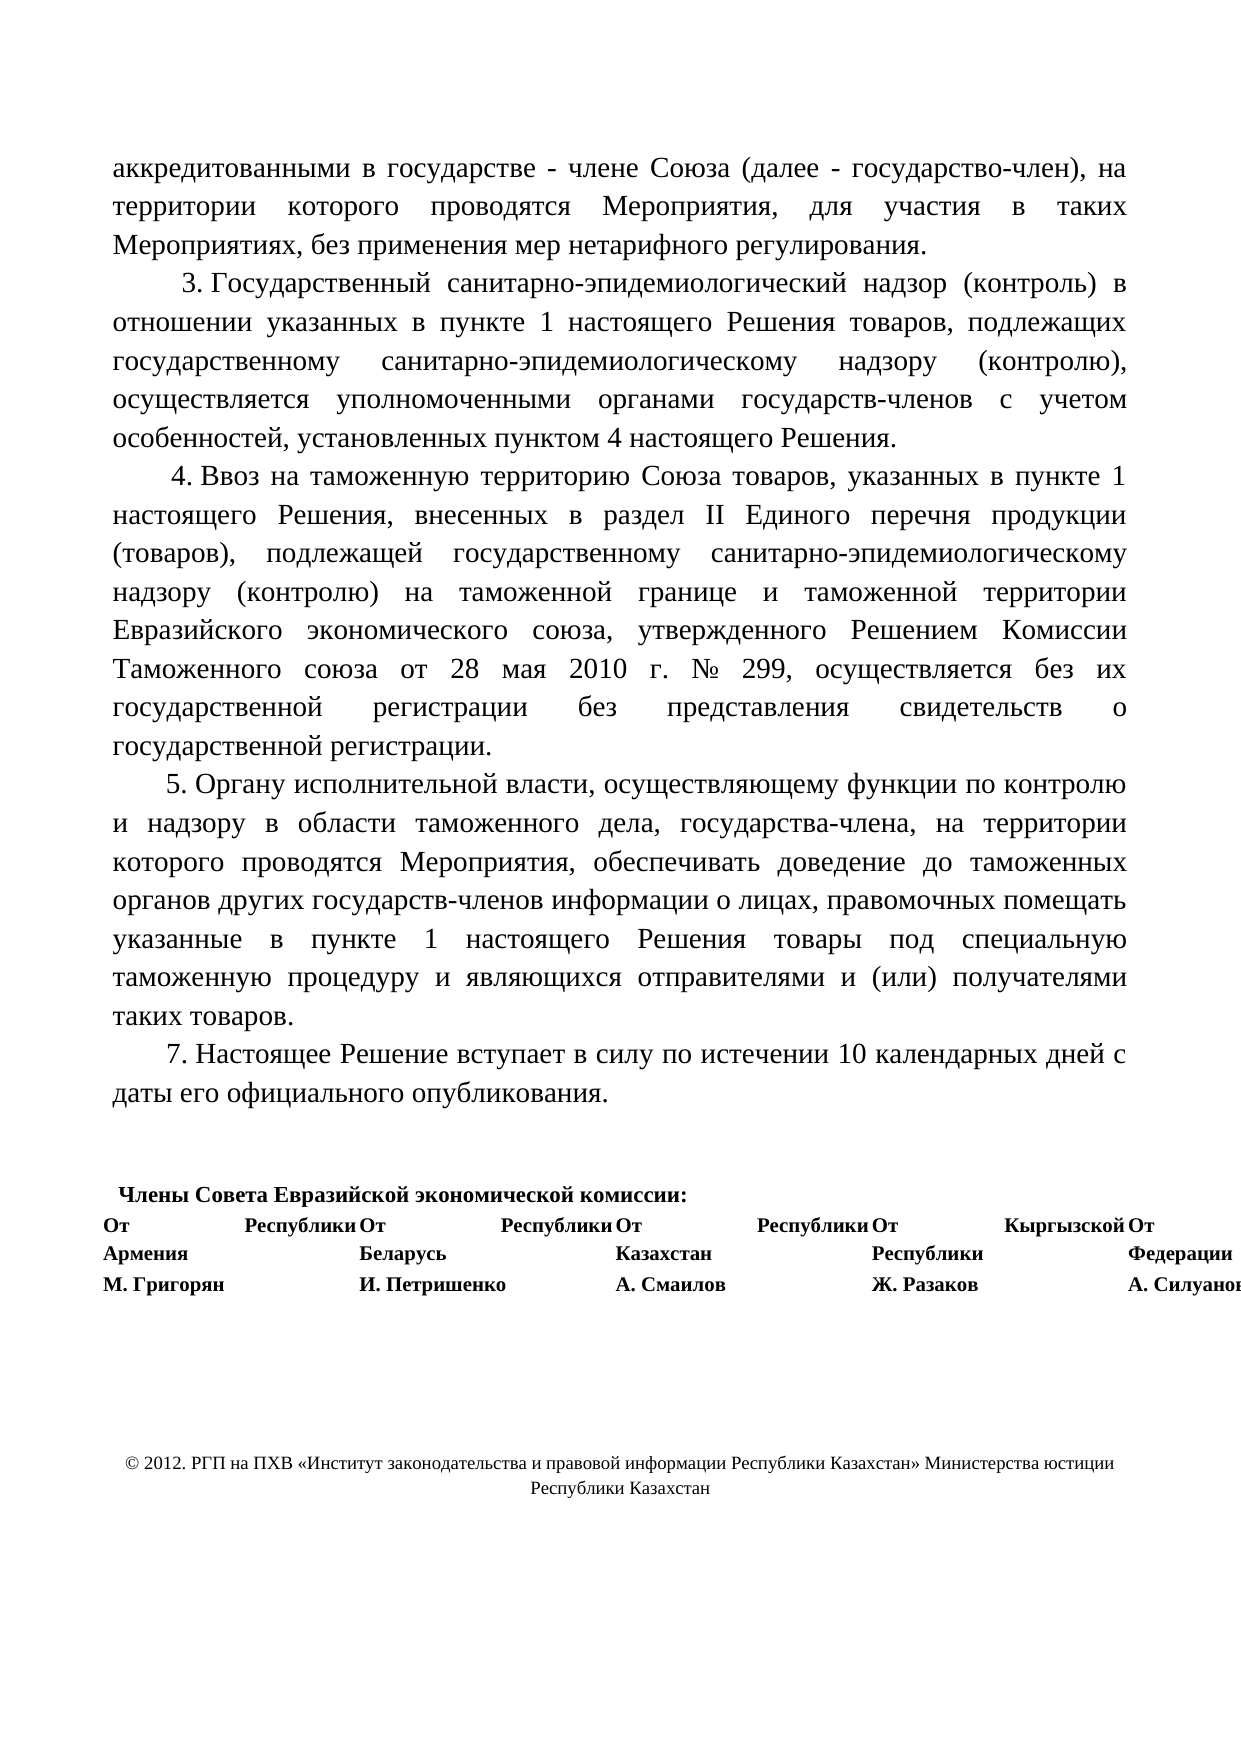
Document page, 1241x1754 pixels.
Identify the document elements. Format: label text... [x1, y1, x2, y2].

text 3. Государственный санитарно-эпидемиологический надзор (контроль) в отношении указанных в пункте 1 настоящего Решения товаров, подлежащих государственному санитарно-эпидемиологическому надзору (контролю), осуществляется уполномоченными органами государств-членов с учетом особенностей, установленных пунктом 4 настоящего Решения. [112, 266, 1128, 453]
table_header От Республики Беларусь [358, 1211, 614, 1270]
text 7. Настоящее Решение вступает в силу по истечении 10 календарных дней с даты его официального опубликования. [112, 1036, 1128, 1108]
text 5. Органу исполнительной власти, осуществляющему функции по контролю и надзору в области таможенного дела, государства-члена, на территории которого проводятся Мероприятия, обеспечивать доведение до таможенных органов других государств-членов информации о лицах, правомочных помещать указанные в пункте 1 настоящего Решения товары под специальную таможенную процедуру и являющихся отправителями и (или) получателями таких товаров. [112, 767, 1128, 1031]
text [112, 150, 1128, 261]
table_cell А. Смаилов [614, 1270, 870, 1301]
text © 2012. РГП на ПХВ «Институт законодательства и правовой информации Республики Казахстан» Министерства юстиции Республики Казахстан [112, 1452, 1128, 1498]
text Члены Совета Евразийской экономической комиссии: [112, 1181, 1128, 1207]
table_cell А. Силуанов [1126, 1270, 1240, 1301]
table_header От Российской Федерации [1126, 1211, 1240, 1270]
table_cell Ж. Разаков [870, 1270, 1126, 1301]
table_header От Кыргызской Республики [870, 1211, 1126, 1270]
table_cell М. Григорян [101, 1270, 357, 1301]
text 4. Ввоз на таможенную территорию Союза товаров, указанных в пункте 1 настоящего Решения, внесенных в раздел II Единого перечня продукции (товаров), подлежащей государственному санитарно-эпидемиологическому надзору (контролю) на таможенной границе и таможенной территории Евразийского экономического союза, утвержденного Решением Комиссии Таможенного союза от 28 мая 2010 г. № 299, осуществляется без их государственной регистрации без представления свидетельств о государственной регистрации. [112, 458, 1128, 762]
table_header От Республики Казахстан [614, 1211, 870, 1270]
table_cell И. Петришенко [358, 1270, 614, 1301]
table_header От Республики Армения [101, 1211, 357, 1270]
